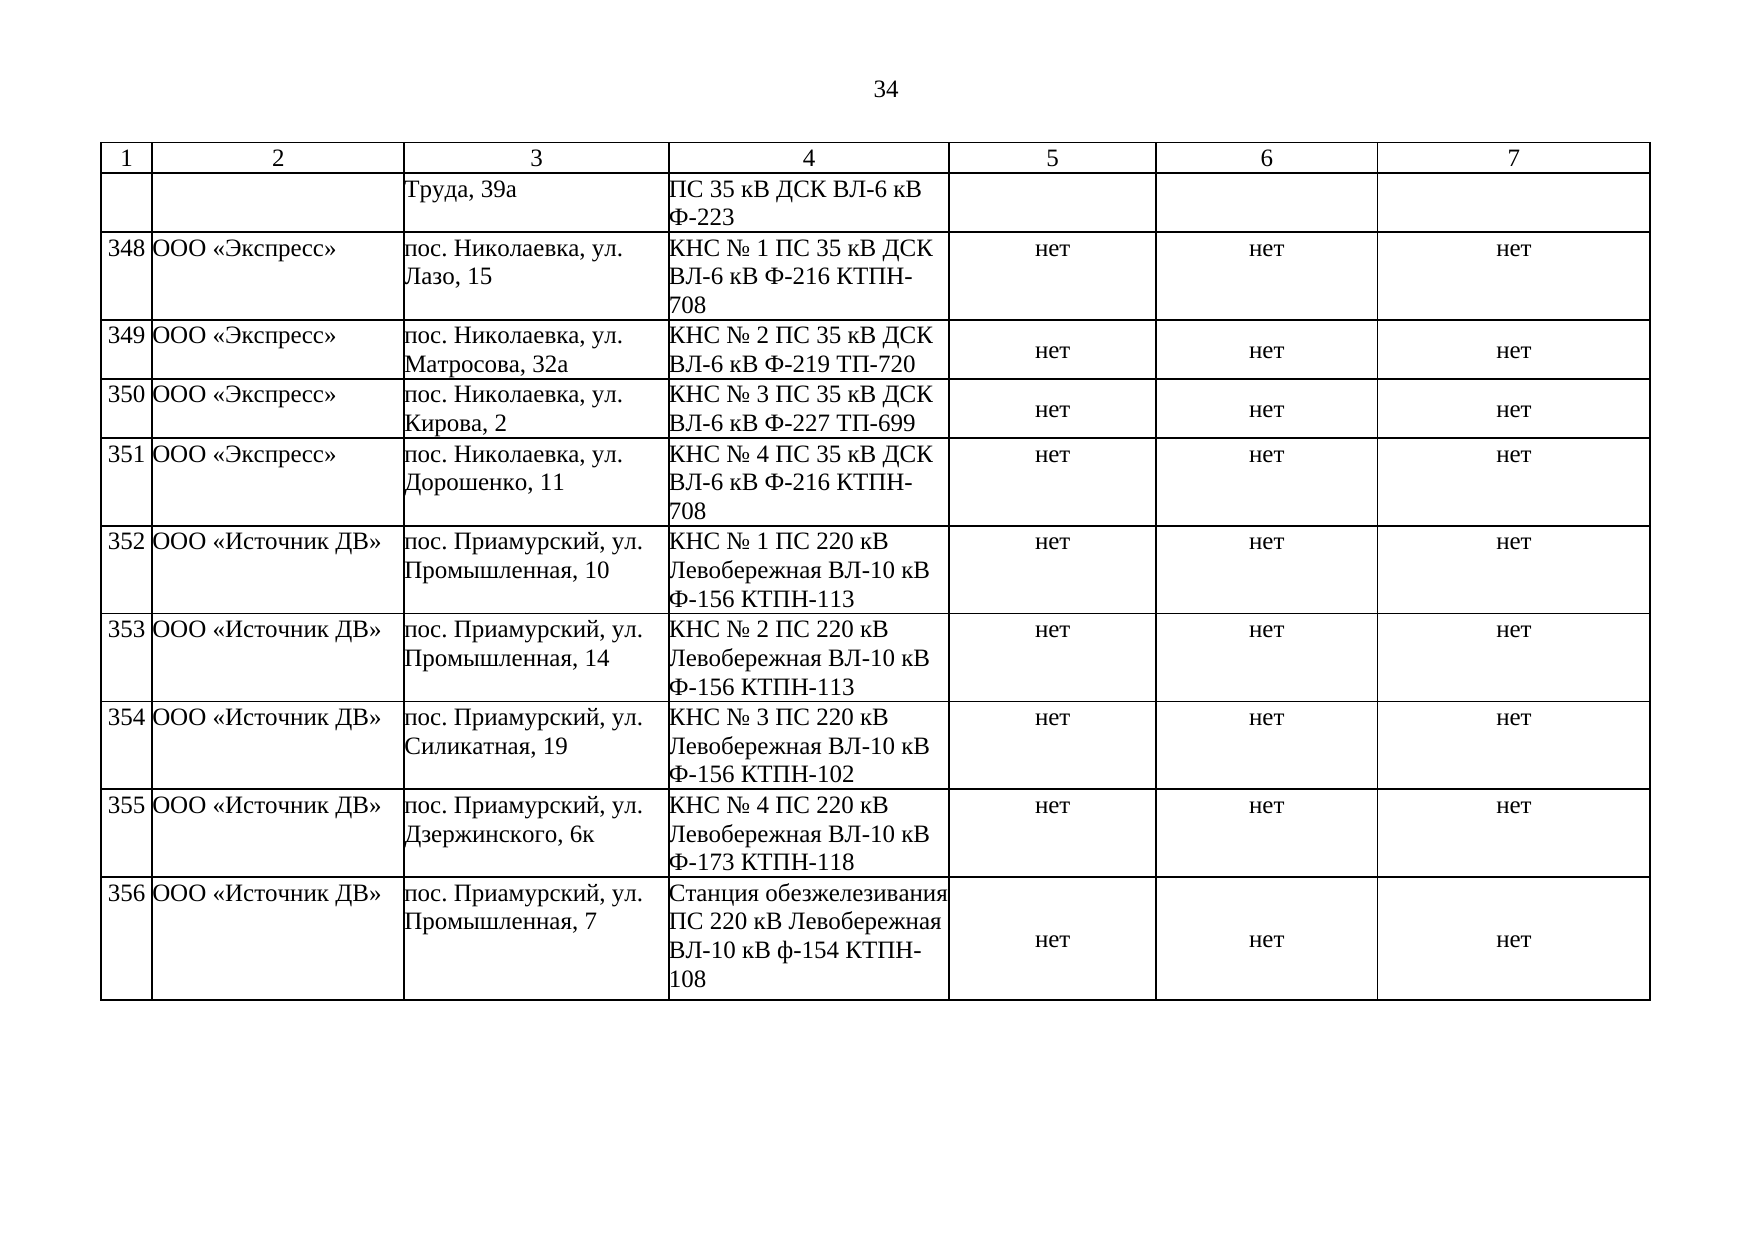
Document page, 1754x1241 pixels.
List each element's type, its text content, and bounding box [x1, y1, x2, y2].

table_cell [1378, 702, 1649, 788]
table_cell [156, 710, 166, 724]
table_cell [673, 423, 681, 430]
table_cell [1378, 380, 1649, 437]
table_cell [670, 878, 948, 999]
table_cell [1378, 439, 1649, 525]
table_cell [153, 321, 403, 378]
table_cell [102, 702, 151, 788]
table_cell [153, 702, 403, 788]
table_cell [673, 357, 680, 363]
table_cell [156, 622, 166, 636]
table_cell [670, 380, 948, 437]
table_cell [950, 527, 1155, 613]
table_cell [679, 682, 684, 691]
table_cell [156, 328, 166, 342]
table_header 1 [102, 143, 151, 172]
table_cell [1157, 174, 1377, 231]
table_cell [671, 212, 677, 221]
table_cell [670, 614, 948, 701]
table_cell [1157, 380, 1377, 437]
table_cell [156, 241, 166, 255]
table_header 6 [1157, 143, 1377, 172]
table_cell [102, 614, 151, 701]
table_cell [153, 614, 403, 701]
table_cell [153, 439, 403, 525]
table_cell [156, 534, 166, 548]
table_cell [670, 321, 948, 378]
table_header 2 [153, 143, 403, 172]
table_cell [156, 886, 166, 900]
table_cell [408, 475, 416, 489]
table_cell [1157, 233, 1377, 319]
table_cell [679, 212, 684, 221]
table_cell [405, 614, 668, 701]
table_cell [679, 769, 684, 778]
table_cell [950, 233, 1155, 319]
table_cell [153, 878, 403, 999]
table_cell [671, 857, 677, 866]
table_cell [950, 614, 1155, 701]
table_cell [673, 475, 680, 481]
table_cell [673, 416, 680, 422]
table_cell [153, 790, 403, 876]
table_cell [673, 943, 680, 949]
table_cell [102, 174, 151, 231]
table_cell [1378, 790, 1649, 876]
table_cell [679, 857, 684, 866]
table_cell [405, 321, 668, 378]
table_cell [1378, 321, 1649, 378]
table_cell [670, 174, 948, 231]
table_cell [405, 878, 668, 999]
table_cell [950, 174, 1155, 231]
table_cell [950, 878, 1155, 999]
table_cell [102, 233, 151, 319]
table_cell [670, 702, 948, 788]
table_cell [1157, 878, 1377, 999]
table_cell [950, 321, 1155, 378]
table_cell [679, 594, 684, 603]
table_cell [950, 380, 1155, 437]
table_header 3 [405, 143, 668, 172]
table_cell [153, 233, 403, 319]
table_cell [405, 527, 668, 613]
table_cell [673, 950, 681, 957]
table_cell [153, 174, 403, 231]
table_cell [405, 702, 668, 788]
table_header 5 [950, 143, 1155, 172]
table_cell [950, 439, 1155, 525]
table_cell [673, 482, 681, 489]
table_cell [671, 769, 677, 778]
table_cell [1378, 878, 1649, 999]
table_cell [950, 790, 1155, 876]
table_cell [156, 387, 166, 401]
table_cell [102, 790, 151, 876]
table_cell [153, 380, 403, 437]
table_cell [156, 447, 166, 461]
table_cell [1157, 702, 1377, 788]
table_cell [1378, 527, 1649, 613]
table_header 4 [670, 143, 948, 172]
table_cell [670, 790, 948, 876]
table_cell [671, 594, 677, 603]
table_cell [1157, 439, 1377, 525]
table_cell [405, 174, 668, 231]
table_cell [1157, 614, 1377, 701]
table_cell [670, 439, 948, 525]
table_header 7 [1378, 143, 1649, 172]
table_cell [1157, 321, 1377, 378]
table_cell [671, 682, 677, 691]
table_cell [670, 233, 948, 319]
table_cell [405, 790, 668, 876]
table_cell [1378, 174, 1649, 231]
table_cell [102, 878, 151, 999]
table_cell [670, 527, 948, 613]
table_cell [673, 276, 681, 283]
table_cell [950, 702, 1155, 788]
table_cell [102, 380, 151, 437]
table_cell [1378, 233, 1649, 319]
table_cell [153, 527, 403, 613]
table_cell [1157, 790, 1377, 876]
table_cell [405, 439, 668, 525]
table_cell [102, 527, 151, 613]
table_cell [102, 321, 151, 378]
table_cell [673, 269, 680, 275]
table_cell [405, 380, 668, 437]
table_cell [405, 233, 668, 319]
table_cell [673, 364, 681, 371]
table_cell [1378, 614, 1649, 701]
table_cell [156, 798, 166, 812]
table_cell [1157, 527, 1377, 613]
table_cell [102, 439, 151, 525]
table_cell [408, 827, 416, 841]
